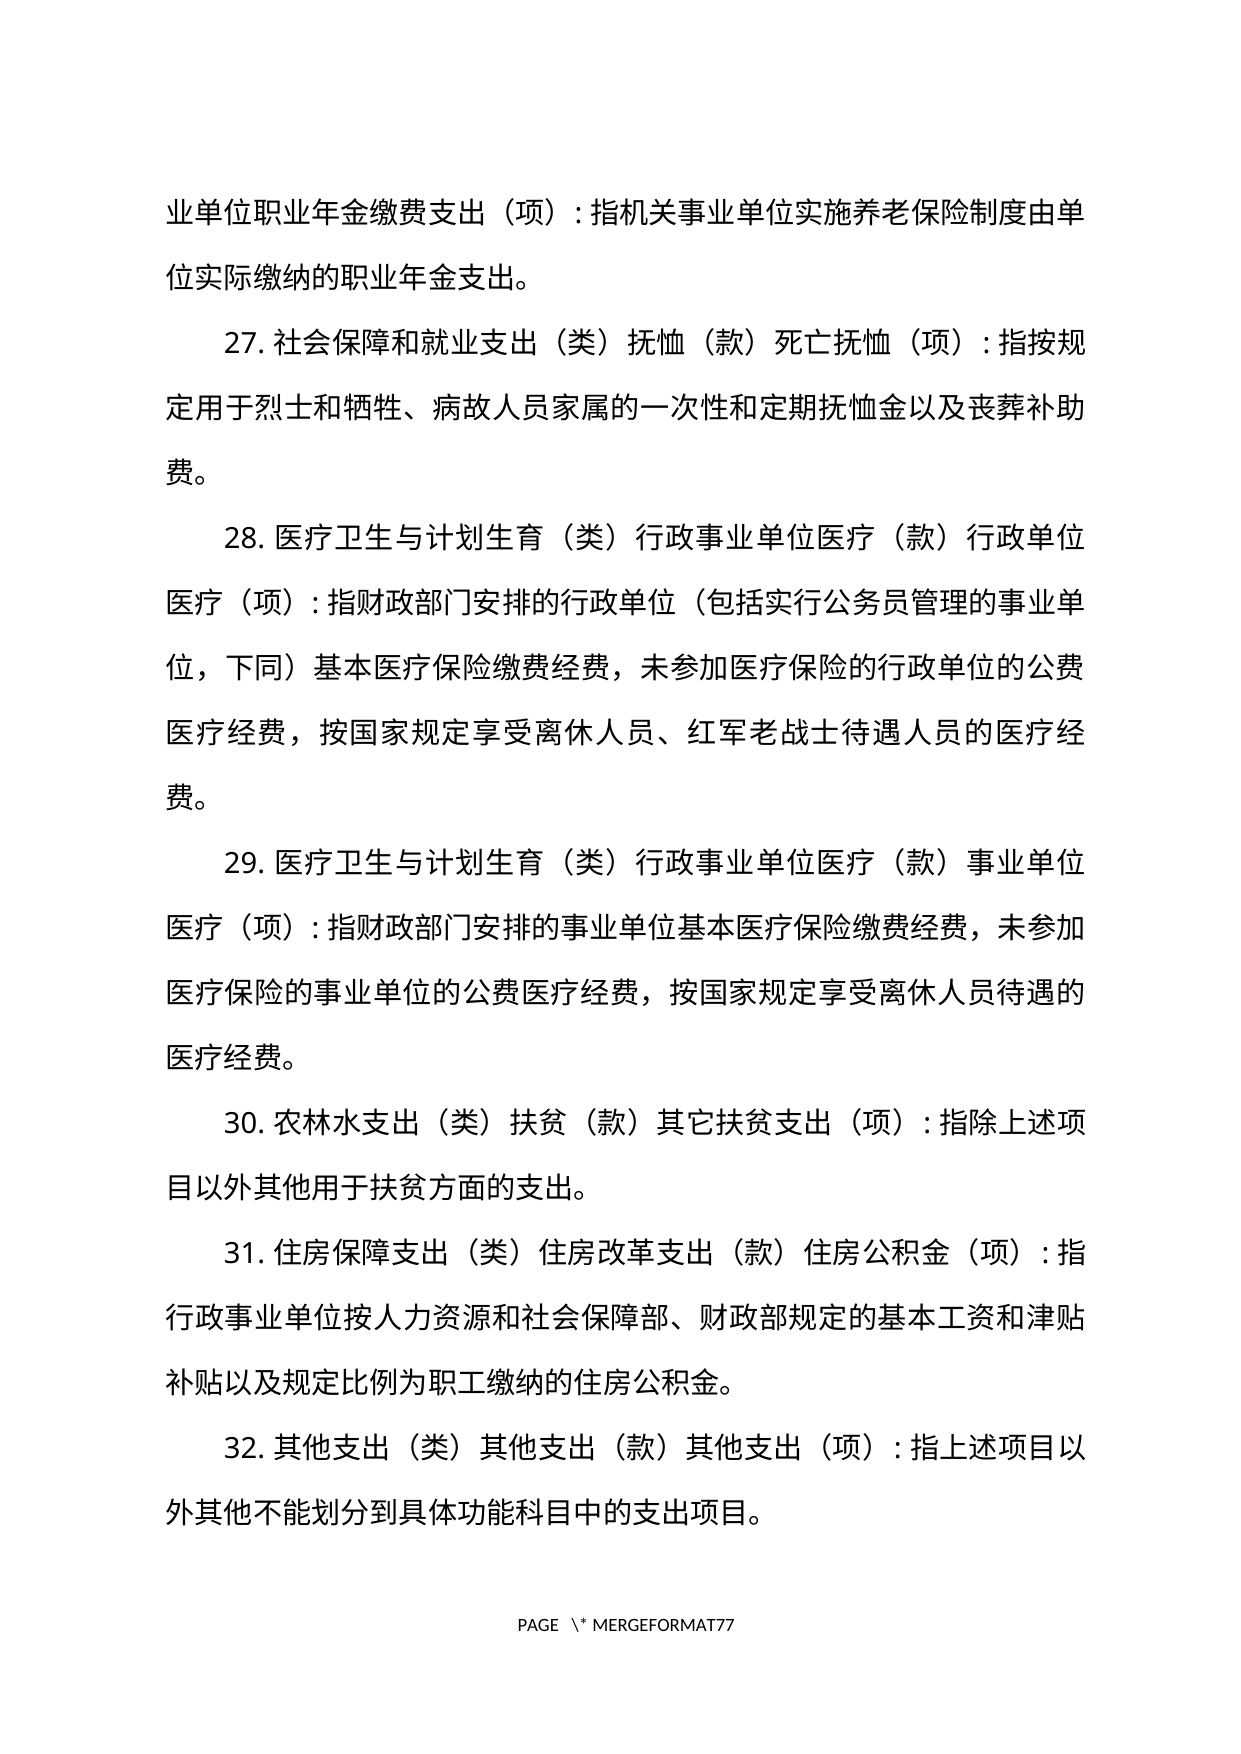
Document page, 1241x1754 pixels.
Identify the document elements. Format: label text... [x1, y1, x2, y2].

text 29. 医疗卫生与计划生育（类）行政事业单位医疗（款）事业单位医疗（项）: 指财政部门安排的事业单位基本医疗保险缴费经费，未参加医疗保险的事业单位的公费医疗经费，按国家规定享受离休人员待遇的医疗经费。 [165, 828, 1087, 1088]
text 27. 社会保障和就业支出（类）抚恤（款）死亡抚恤（项）: 指按规定用于烈士和牺牲、病故人员家属的一次性和定期抚恤金以及丧葬补助费。 [165, 308, 1087, 503]
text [165, 178, 1087, 308]
text 31. 住房保障支出（类）住房改革支出（款）住房公积金（项）: 指行政事业单位按人力资源和社会保障部、财政部规定的基本工资和津贴补贴以及规定比例为职工缴纳的住房公积金。 [165, 1218, 1087, 1413]
text 28. 医疗卫生与计划生育（类）行政事业单位医疗（款）行政单位医疗（项）: 指财政部门安排的行政单位（包括实行公务员管理的事业单位，下同）基本医疗保险缴费经费，未参加医疗保险的行政单位的公费医疗经费，按国家规定享受离休人员、红军老战士待遇人员的医疗经费。 [165, 503, 1087, 828]
text 30. 农林水支出（类）扶贫（款）其它扶贫支出（项）: 指除上述项目以外其他用于扶贫方面的支出。 [165, 1088, 1087, 1218]
text 32. 其他支出（类）其他支出（款）其他支出（项）: 指上述项目以外其他不能划分到具体功能科目中的支出项目。 [165, 1413, 1087, 1543]
